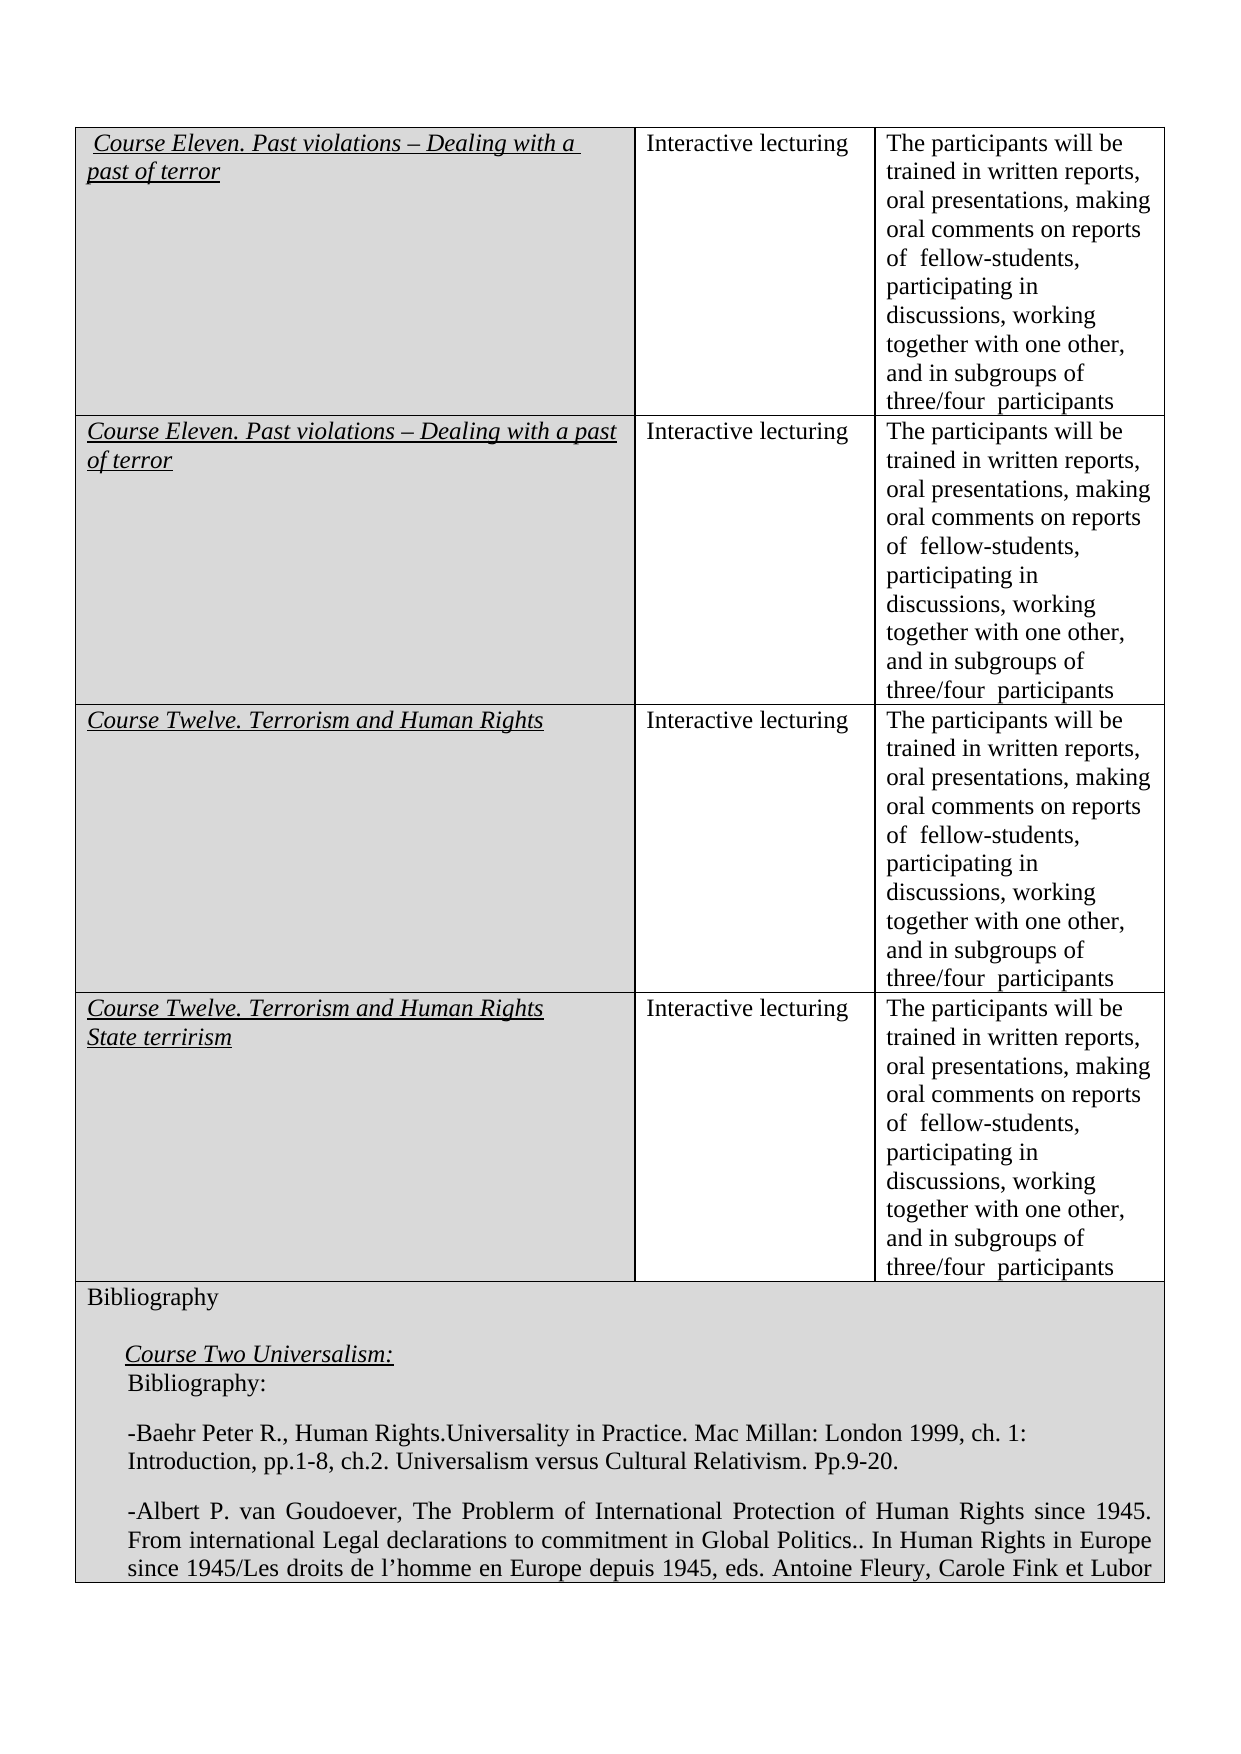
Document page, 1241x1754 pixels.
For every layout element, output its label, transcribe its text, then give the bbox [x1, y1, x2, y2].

table_cell Course Twelve. Terrorism and Human Rights State terrirism [76, 993, 634, 1281]
table_cell Course Twelve. Terrorism and Human Rights [76, 705, 634, 992]
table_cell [76, 1282, 1164, 1582]
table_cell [876, 128, 1164, 415]
table_cell Course Eleven. Past violations – Dealing with a past of terror [76, 416, 634, 704]
table_cell Interactive lecturing [636, 993, 874, 1281]
table_cell Interactive lecturing [636, 705, 874, 992]
table_cell Interactive lecturing [636, 416, 874, 704]
table_cell Course Eleven. Past violations – Dealing with a past of terror [76, 128, 634, 415]
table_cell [636, 128, 874, 415]
